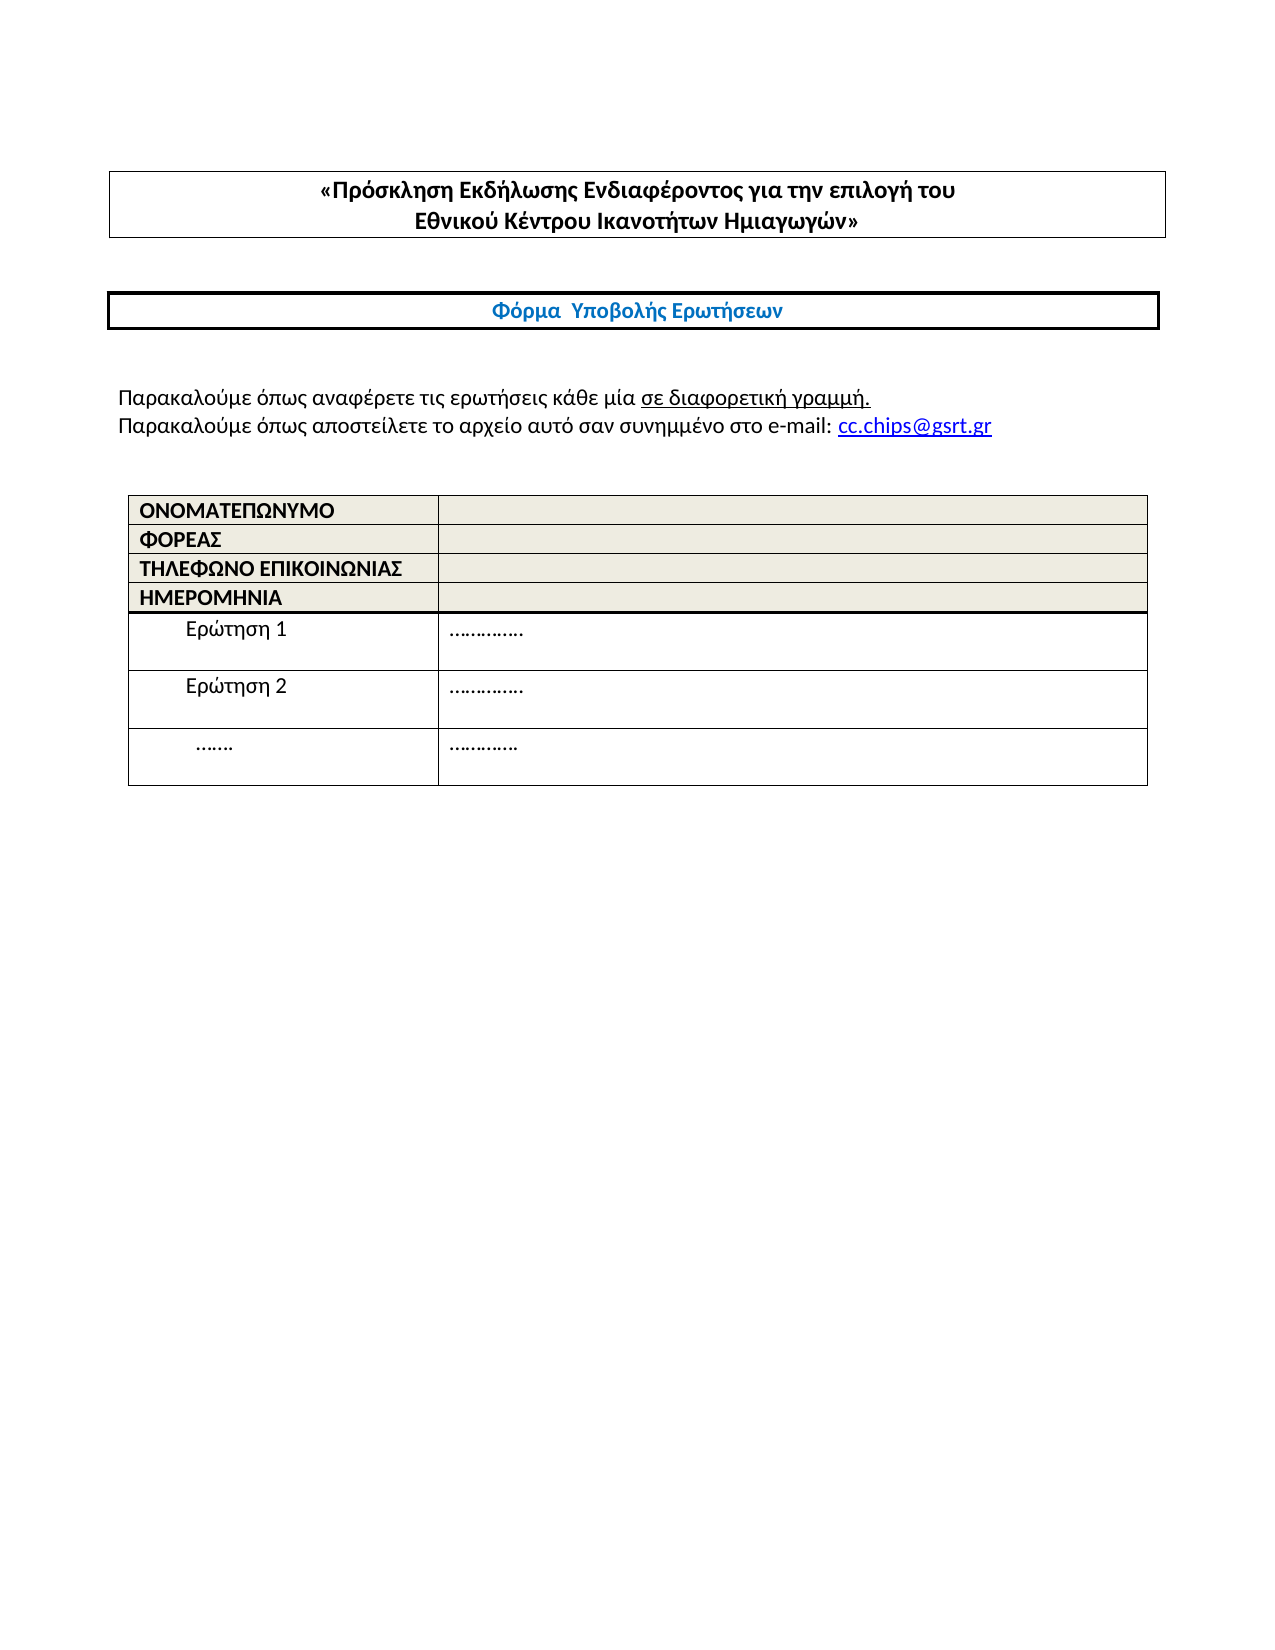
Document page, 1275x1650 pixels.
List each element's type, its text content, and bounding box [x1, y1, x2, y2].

text Εθνικού Κέντρου Ικανοτήτων Ημιαγωγών» [110, 202, 1165, 237]
table_cell [439, 554, 1147, 582]
table_header [439, 496, 1147, 524]
text Παρακαλούμε όπως αναφέρετε τις ερωτήσεις κάθε μία σε διαφορετική γραμμή. [118, 383, 1157, 411]
table_cell ……. [129, 729, 438, 784]
table_cell Ερώτηση 2 [129, 671, 438, 727]
table_header ΟΝΟΜΑΤΕΠΩΝΥΜΟ [129, 496, 438, 524]
text Παρακαλούμε όπως αποστείλετε το αρχείο αυτό σαν συνημμένο στο e-mail: cc.chips@gsrt.gr [118, 411, 1157, 439]
table_cell Ερώτηση 1 [129, 614, 438, 670]
table_cell ΗΜΕΡΟΜΗΝΙΑ [129, 583, 438, 611]
table_cell ΤΗΛΕΦΩΝΟ ΕΠΙΚΟΙΝΩΝΙΑΣ [129, 554, 438, 582]
text Φόρμα Υποβολής Ερωτήσεων [110, 295, 1157, 327]
table_cell [439, 525, 1147, 553]
table_cell ………….. [439, 671, 1147, 727]
table_cell …………. [439, 729, 1147, 784]
table_cell ΦΟΡΕΑΣ [129, 525, 438, 553]
table_cell ………….. [439, 614, 1147, 670]
table_cell [439, 583, 1147, 611]
text «Πρόσκληση Εκδήλωσης Ενδιαφέροντος για την επιλογή του [110, 172, 1165, 202]
